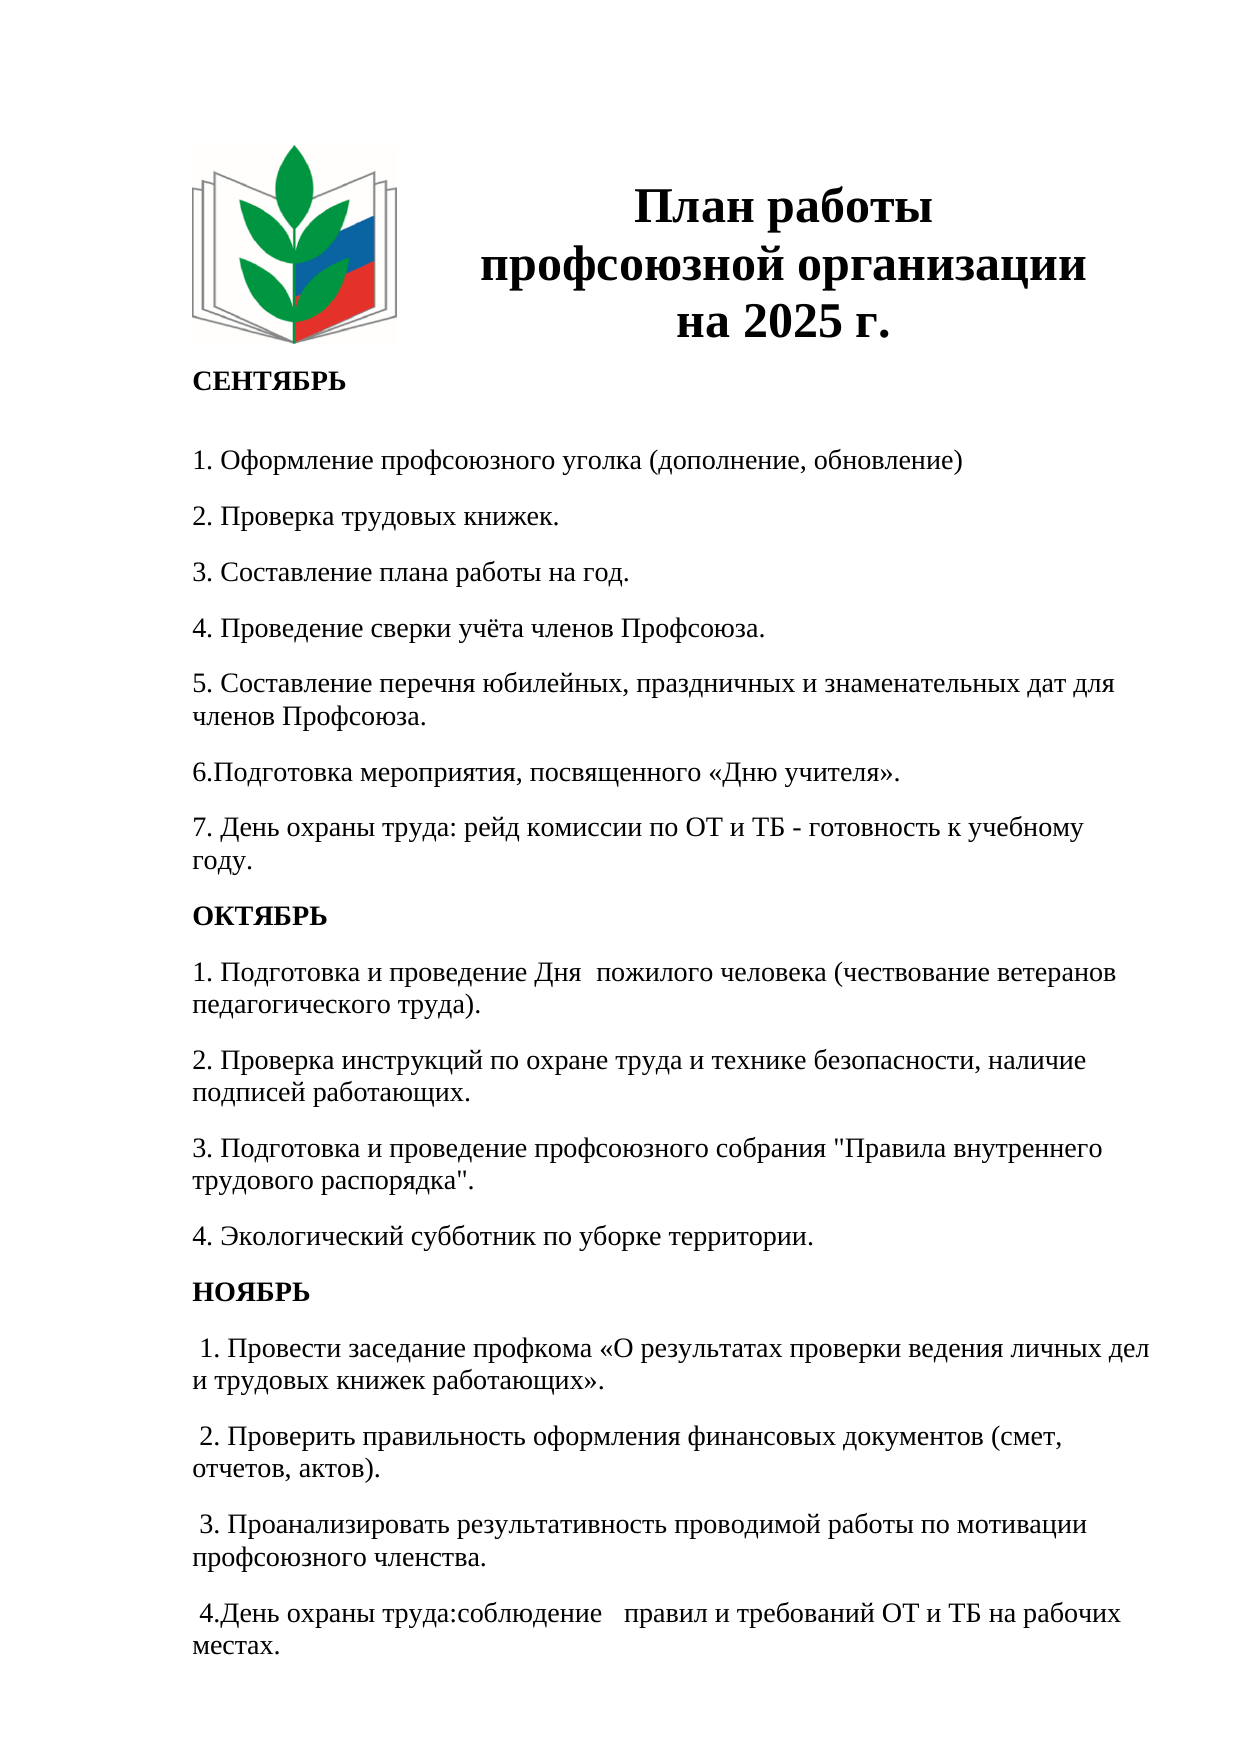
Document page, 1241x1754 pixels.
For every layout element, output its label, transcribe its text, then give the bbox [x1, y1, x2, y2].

text 1. Подготовка и проведение Дня пожилого человека (чествование ветеранов педагогического труда). [192, 954, 1152, 1019]
text 2. Проверка трудовых книжек. [192, 499, 1152, 531]
text 4. Экологический субботник по уборке территории. [192, 1219, 1152, 1252]
text 1. Оформление профсоюзного уголка (дополнение, обновление) [192, 443, 1152, 476]
text 3. Подготовка и проведение профсоюзного собрания "Правила внутреннего трудового распорядка". [192, 1131, 1152, 1196]
picture [192, 145, 397, 344]
text на 2025 г. [192, 291, 1152, 348]
text 6.Подготовка мероприятия, посвященного «Дню учителя». [192, 755, 1152, 787]
text 4.День охраны труда:соблюдение правил и требований ОТ и ТБ на рабочих местах. [192, 1596, 1152, 1660]
text профсоюзной организации [397, 233, 1152, 291]
text 4. Проведение сверки учёта членов Профсоюза. [192, 611, 1152, 643]
text 3. Составление плана работы на год. [192, 555, 1152, 587]
text 7. День охраны труда: рейд комиссии по ОТ и ТБ - готовность к учебному году. [192, 811, 1152, 875]
text 2. Проверить правильность оформления финансовых документов (смет, отчетов, актов). [192, 1419, 1152, 1484]
text 5. Составление перечня юбилейных, праздничных и знаменательных дат для членов Профсоюза. [192, 666, 1152, 731]
text СЕНТЯБРЬ [192, 364, 1152, 396]
text План работы [397, 176, 1152, 233]
text НОЯБРЬ [192, 1275, 1152, 1307]
text 3. Проанализировать результативность проводимой работы по мотивации профсоюзного членства. [192, 1507, 1152, 1572]
text ОКТЯБРЬ [192, 899, 1152, 931]
text 2. Проверка инструкций по охране труда и технике безопасности, наличие подписей работающих. [192, 1043, 1152, 1108]
text 1. Провести заседание профкома «О результатах проверки ведения личных дел и трудовых книжек работающих». [192, 1331, 1152, 1396]
